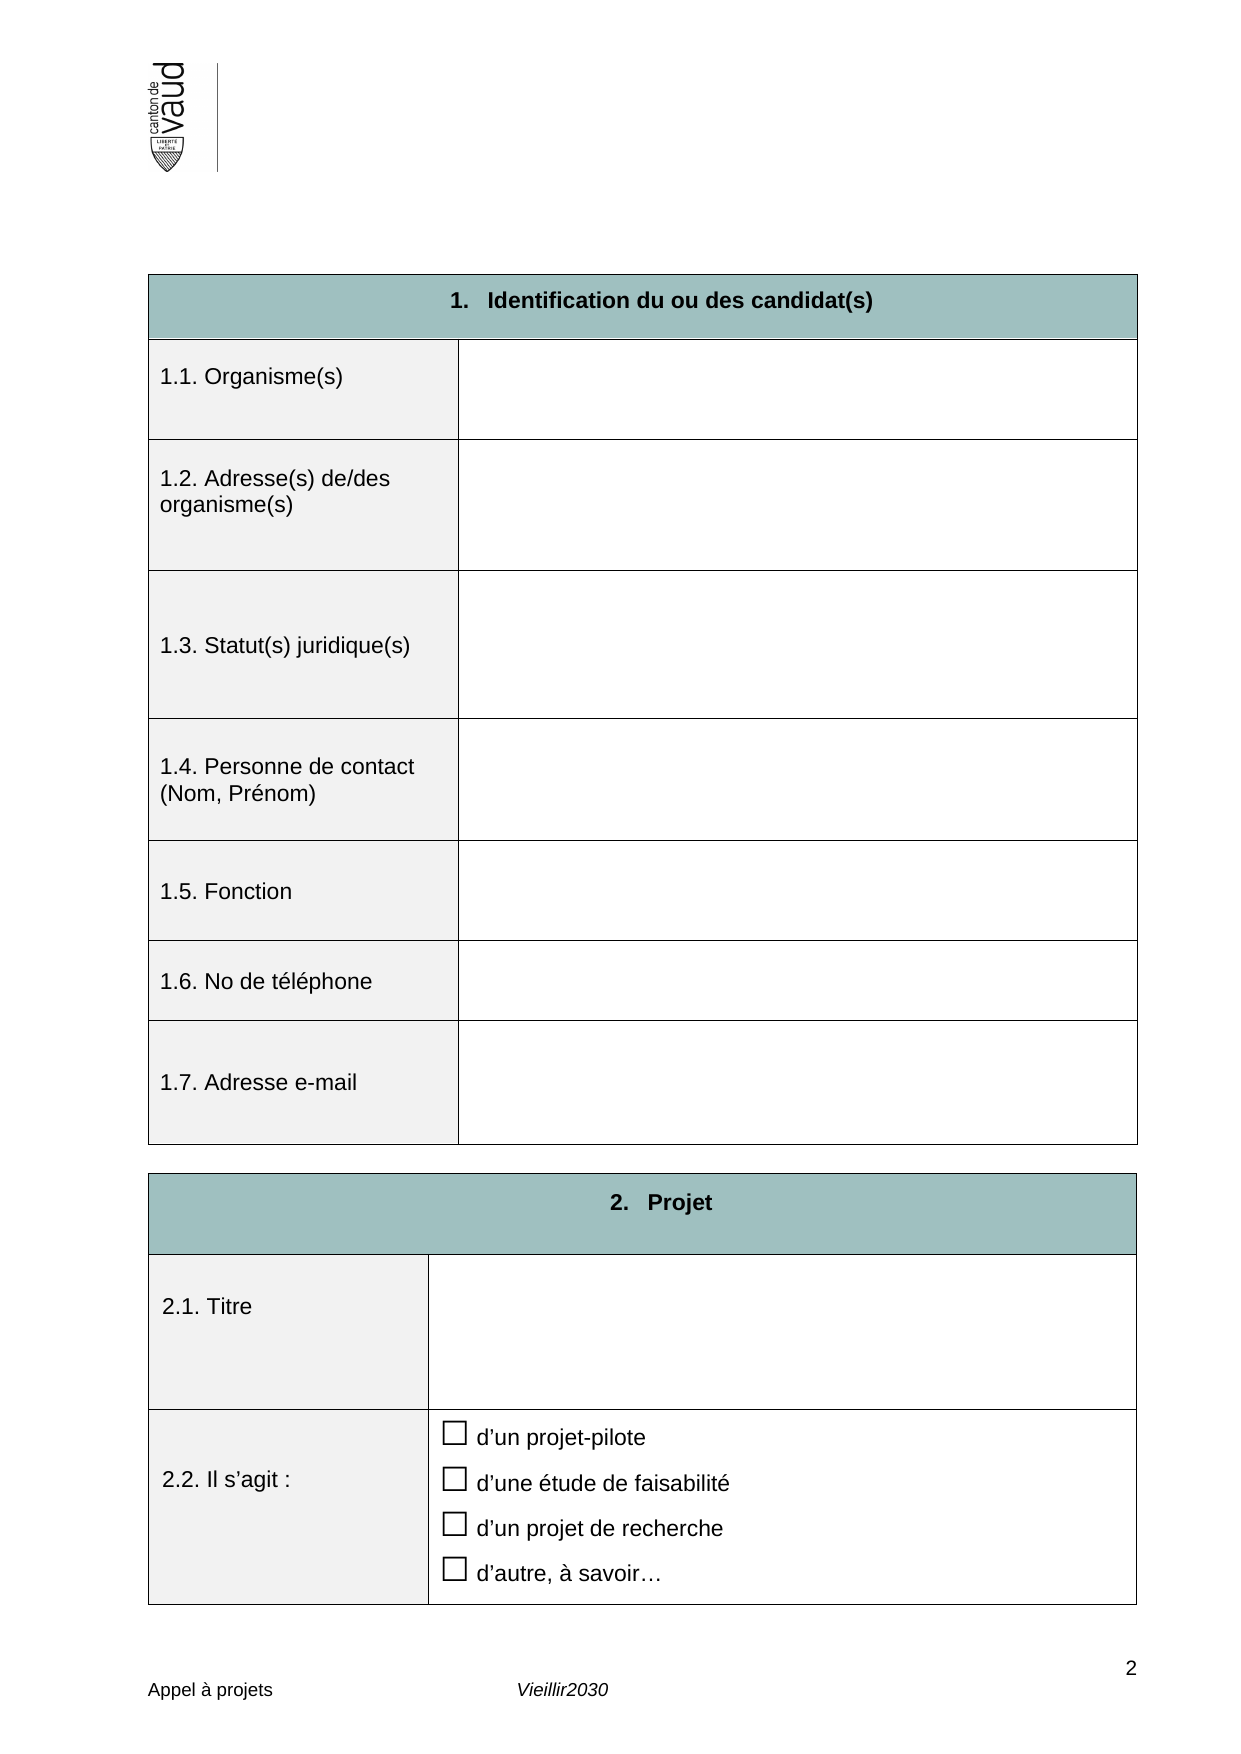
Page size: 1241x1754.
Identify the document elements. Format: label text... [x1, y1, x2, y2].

table_cell 1.1. Organisme(s) [149, 340, 458, 439]
table_cell 2.1. Titre [149, 1255, 428, 1409]
table_cell 1.6. No de téléphone [149, 941, 458, 1020]
table_cell [459, 841, 1137, 940]
table_cell [459, 941, 1137, 1020]
table_cell d’un projet-pilote d’une étude de faisabilité d’un projet de recherche d’autre, à savoir… [429, 1410, 1136, 1604]
table_cell [459, 440, 1137, 570]
table_cell 1.3. Statut(s) juridique(s) [149, 571, 458, 718]
table_cell [459, 340, 1137, 439]
table_cell [459, 1021, 1137, 1143]
table_cell 1.5. Fonction [149, 841, 458, 940]
table_cell 2.2. Il s’agit : [149, 1410, 428, 1604]
table_cell 1.7. Adresse e-mail [149, 1021, 458, 1143]
table_cell 1.2. Adresse(s) de/des organisme(s) [149, 440, 458, 570]
table_cell [459, 571, 1137, 718]
table_cell [459, 719, 1137, 840]
picture [147, 63, 218, 172]
table_cell [429, 1255, 1136, 1409]
table_header Projet [149, 1174, 1136, 1254]
table_cell 1.4. Personne de contact (Nom, Prénom) [149, 719, 458, 840]
table_header Identification du ou des candidat(s) [149, 275, 1137, 338]
